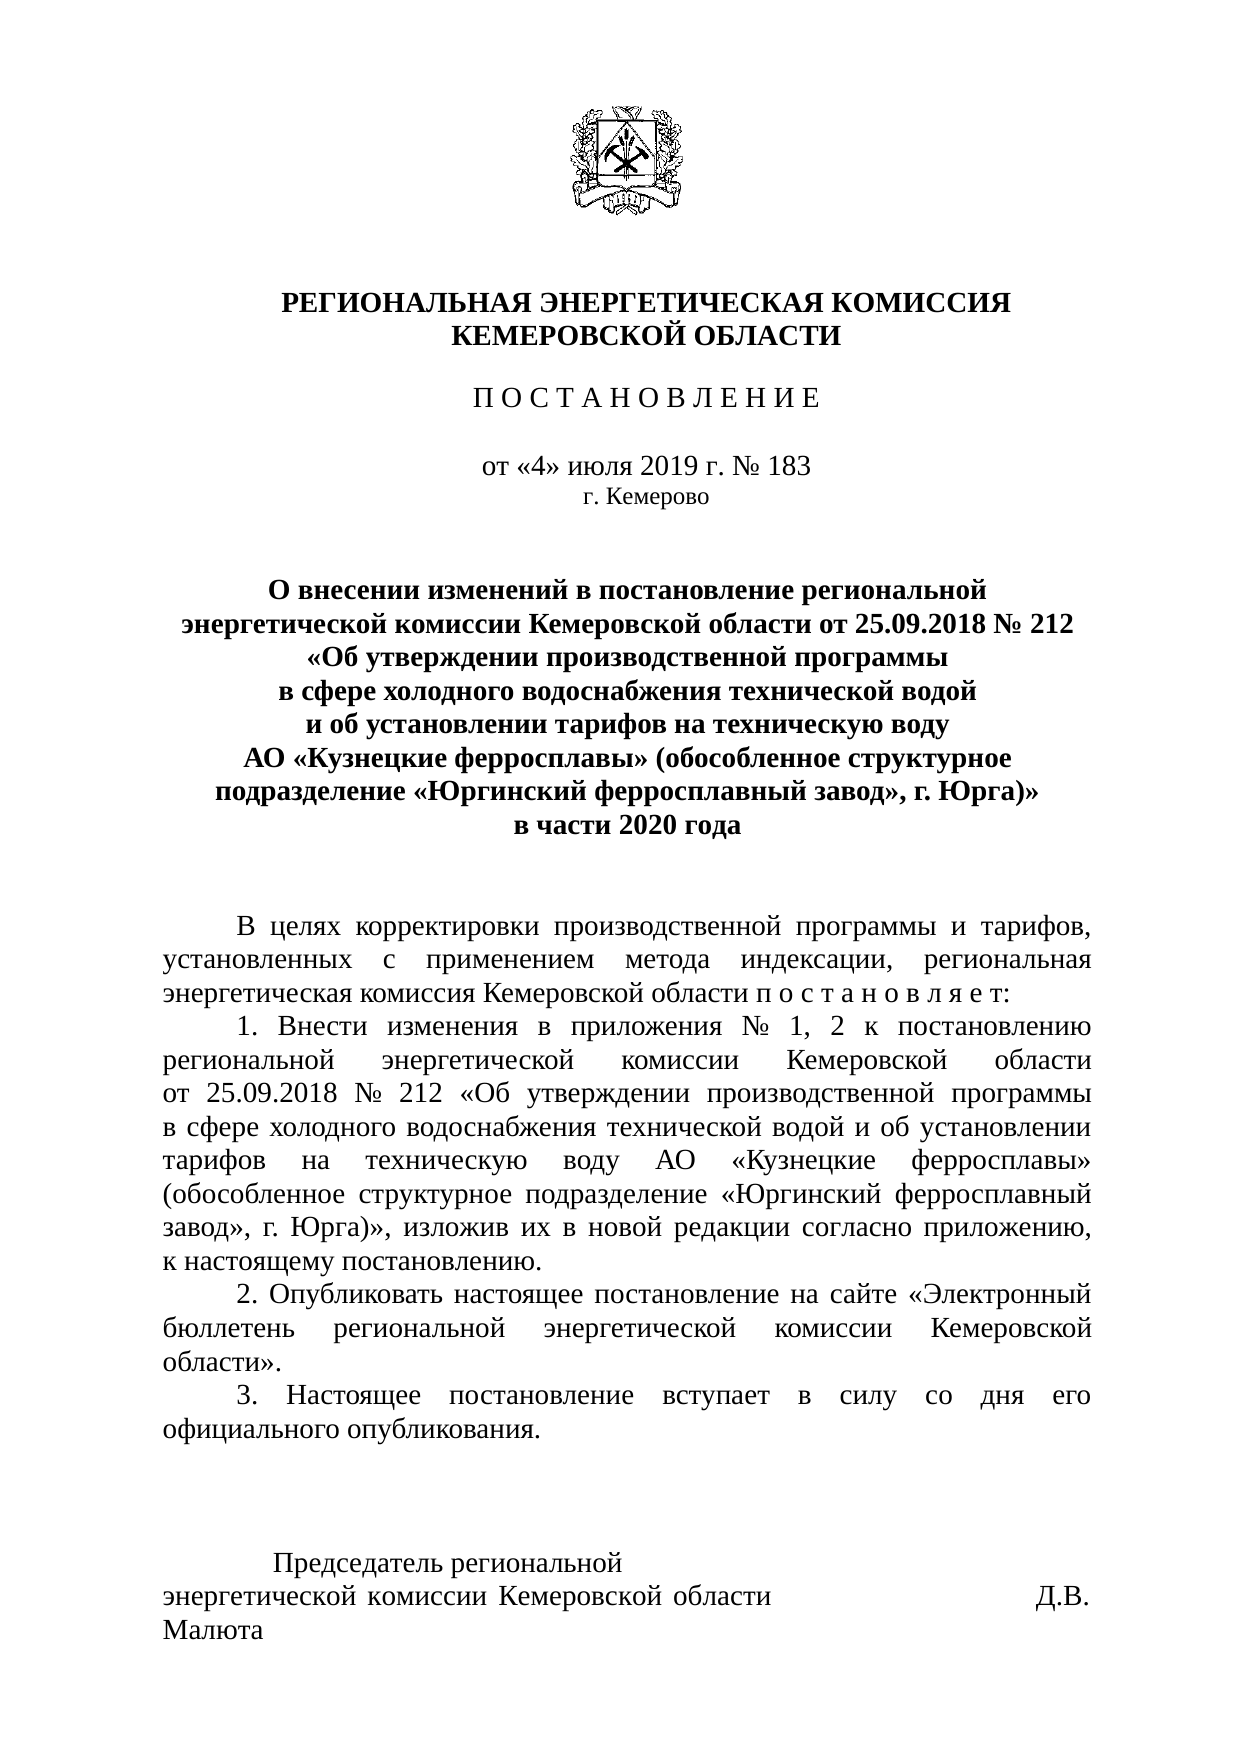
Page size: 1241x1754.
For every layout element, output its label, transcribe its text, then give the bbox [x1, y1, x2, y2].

text О внесении изменений в постановление региональной энергетической комиссии Кемеровской области от 25.09.2018 № 212 «Об утверждении производственной программы [162, 572, 1092, 673]
text 2. Опубликовать настоящее постановление на сайте «Электронный бюллетень региональной энергетической комиссии Кемеровской области». [162, 1277, 1092, 1377]
text и об установлении тарифов на техническую воду [162, 706, 1092, 740]
text 1. Внести изменения в приложения № 1, 2 к постановлению региональной энергетической комиссии Кемеровской области от 25.09.2018 № 212 «Об утверждении производственной программы в сфере холодного водоснабжения технической водой и об установлении тарифов на техническую воду АО «Кузнецкие ферросплавы» (обособленное структурное подразделение «Юргинский ферросплавный завод», г. Юрга)», изложив их в новой редакции согласно приложению, к настоящему постановлению. [162, 1008, 1092, 1277]
text АО «Кузнецкие ферросплавы» (обособленное структурное подразделение «Юргинский ферросплавный завод», г. Юрга)» в части 2020 года [162, 740, 1092, 841]
text г. Кемерово [200, 481, 1092, 510]
subtitle КЕМЕРОВСКОЙ ОБЛАСТИ [200, 318, 1092, 352]
text В целях корректировки производственной программы и тарифов, установленных с применением метода индексации, региональная энергетическая комиссия Кемеровской области п о с т а н о в л я е т: [162, 908, 1092, 1008]
subtitle П О С Т А Н О В Л Е Н И Е [200, 381, 1092, 414]
subtitle РЕГИОНАЛЬНАЯ ЭНЕРГЕТИЧЕСКАЯ КОМИССИЯ [200, 285, 1092, 318]
text в сфере холодного водоснабжения технической водой [162, 673, 1092, 706]
text энергетической комиссии Кемеровской области Д.В. Малюта [162, 1578, 1092, 1646]
text 3. Настоящее постановление вступает в силу со дня его официального опубликования. [162, 1377, 1092, 1444]
picture [568, 98, 687, 218]
text от «4» июля 2019 г. № 183 [200, 448, 1092, 481]
text Председатель региональной [162, 1545, 1092, 1578]
